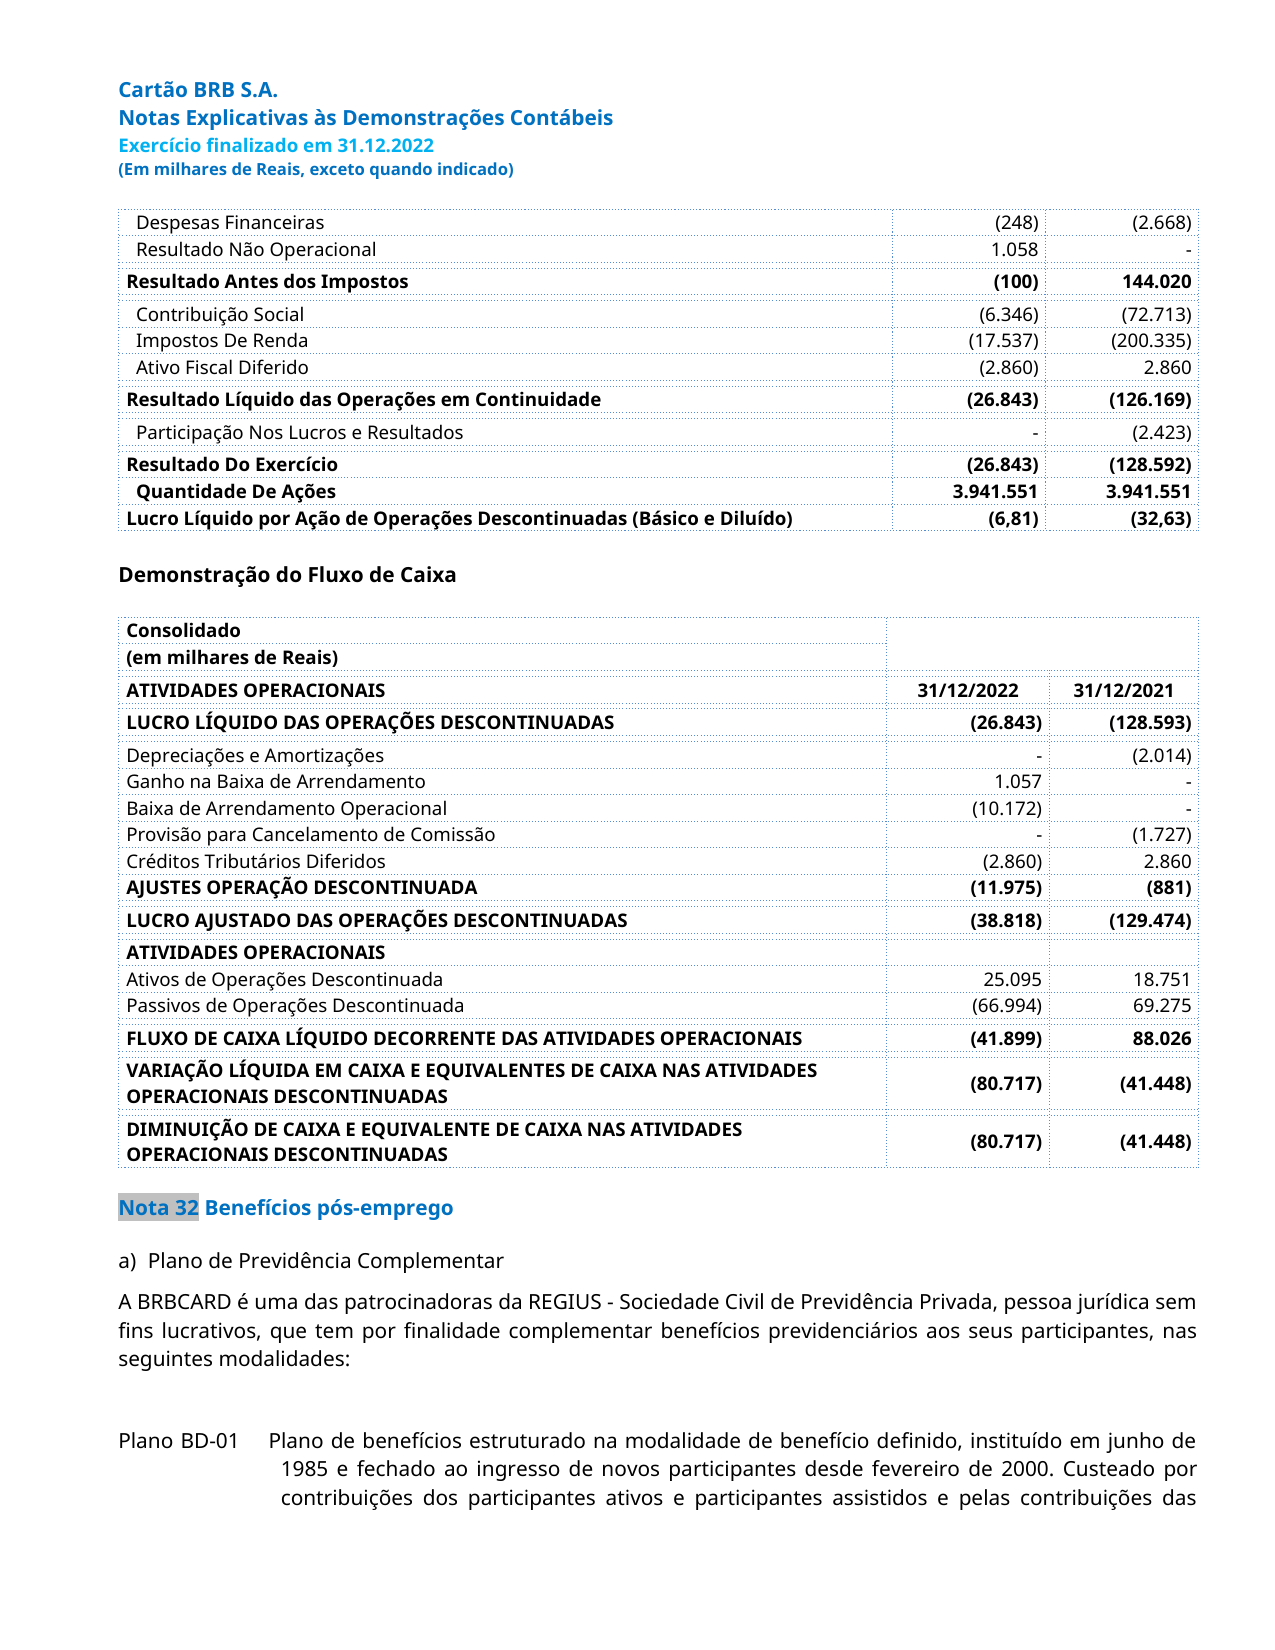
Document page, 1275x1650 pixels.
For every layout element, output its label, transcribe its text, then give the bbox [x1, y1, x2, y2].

text Demonstração do Fluxo de Caixa [118, 560, 1198, 588]
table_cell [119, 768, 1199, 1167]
list Plano de Previdência Complementar [118, 1246, 1198, 1275]
text Nota 32 Benefícios pós-emprego [199, 1193, 1198, 1221]
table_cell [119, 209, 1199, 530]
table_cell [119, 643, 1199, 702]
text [118, 1426, 1198, 1511]
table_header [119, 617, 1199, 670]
text A BRBCARD é uma das patrocinadoras da REGIUS - Sociedade Civil de Previdência Privada, pessoa jurídica sem fins lucrativos, que tem por finalidade complementar benefícios previdenciários aos seus participantes, nas seguintes modalidades: [118, 1287, 1198, 1373]
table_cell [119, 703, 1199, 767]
